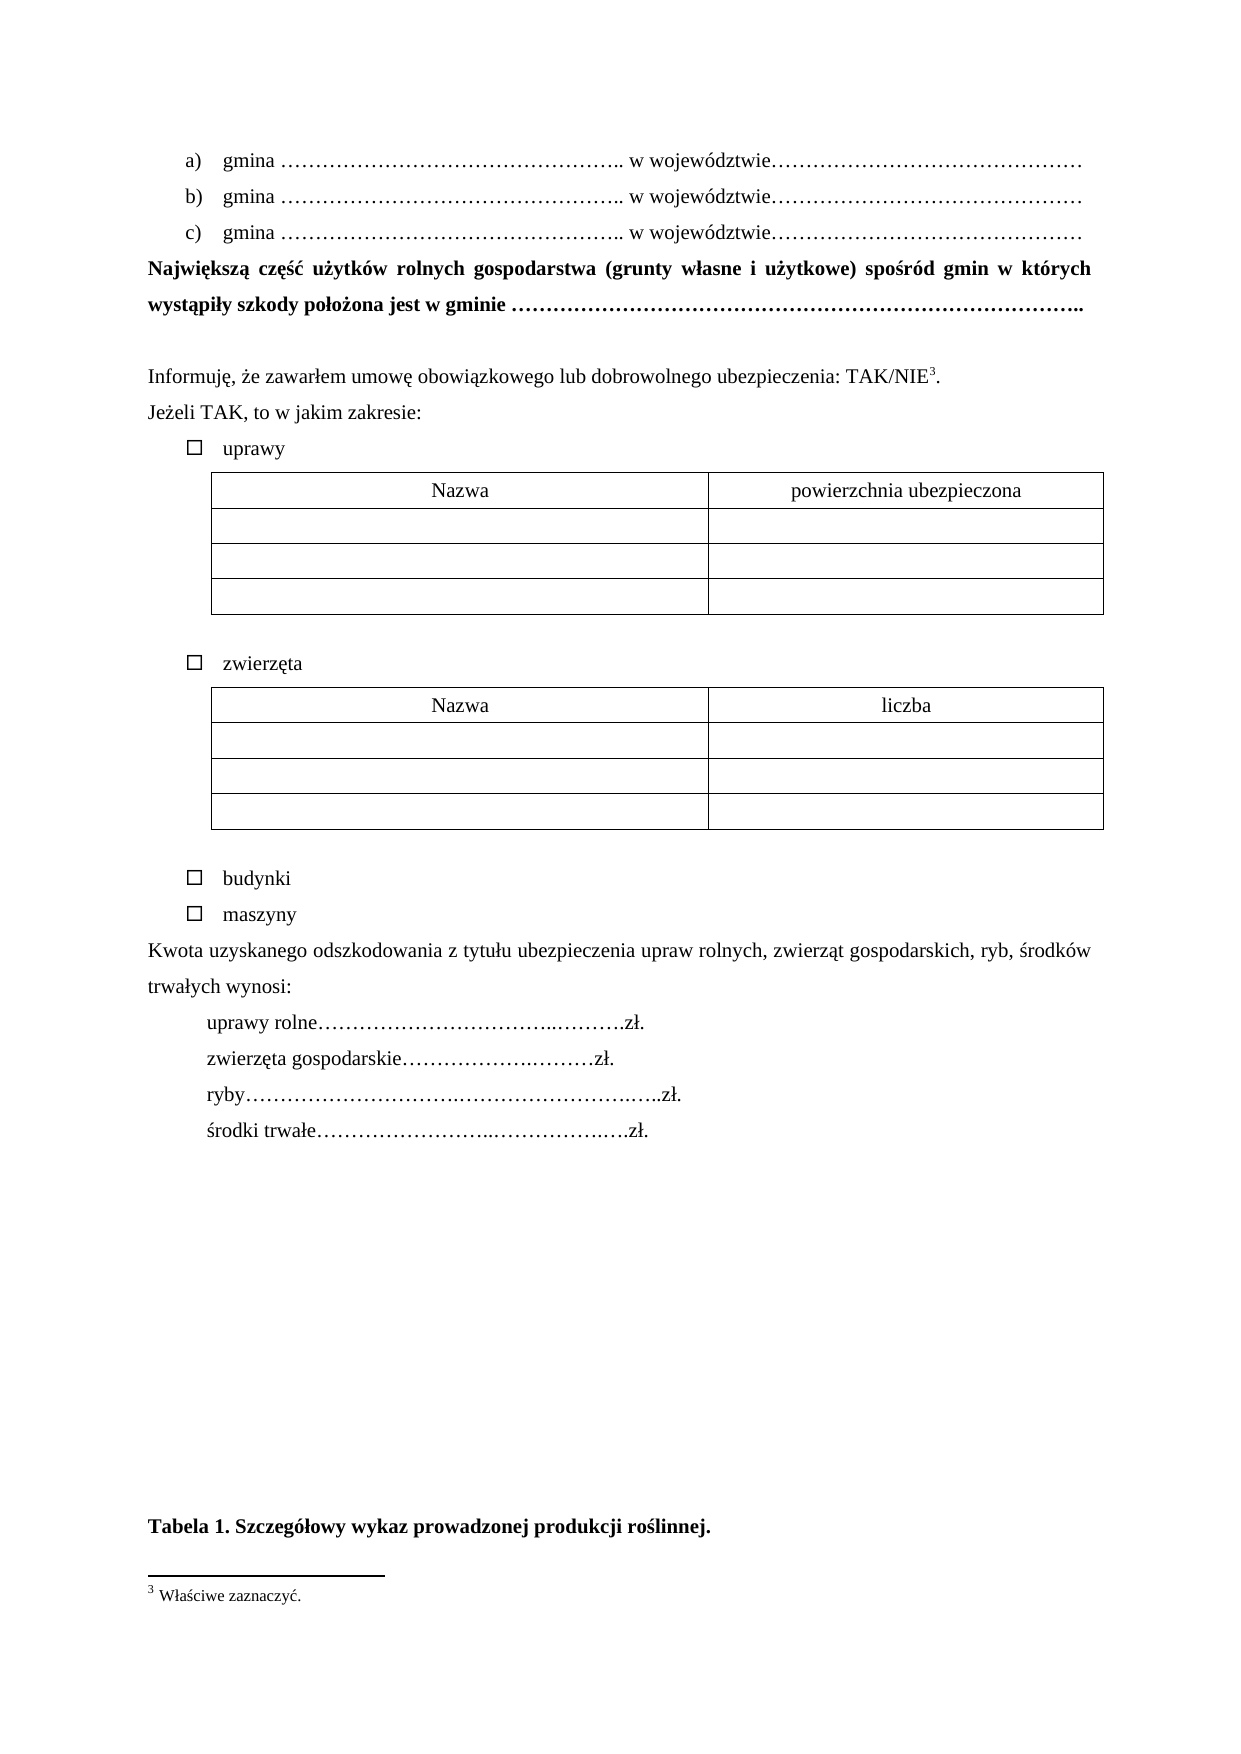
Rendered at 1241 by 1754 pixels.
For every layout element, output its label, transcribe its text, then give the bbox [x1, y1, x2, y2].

table_cell [212, 723, 708, 758]
text Jeżeli TAK, to w jakim zakresie: [148, 400, 1093, 424]
text Informuję, że zawarłem umowę obowiązkowego lub dobrowolnego ubezpieczenia: TAK/NIE. [148, 364, 1093, 388]
list gmina ………………………………………….. w województwie……………………………………… [185, 148, 1093, 172]
text Największą część użytków rolnych gospodarstwa (grunty własne i użytkowe) spośród gmin w których wystąpiły szkody położona jest w gminie ……………………………………………………………………….. [148, 256, 1093, 316]
text środki trwałe……………………..…………….….zł. [207, 1118, 1093, 1142]
table_header Nazwa [212, 473, 708, 507]
list gmina ………………………………………….. w województwie……………………………………… [185, 220, 1093, 244]
table_cell [212, 759, 708, 793]
table_cell [212, 794, 708, 828]
text uprawy rolne……………………………..……….zł. [207, 1010, 1093, 1034]
list zwierzęta [185, 651, 1093, 675]
table_cell [709, 544, 1103, 578]
table_cell [212, 509, 708, 543]
text Tabela 1. Szczegółowy wykaz prowadzonej produkcji roślinnej. [148, 1514, 1093, 1538]
table_cell [709, 794, 1103, 828]
table_cell [212, 544, 708, 578]
table_cell [212, 579, 708, 614]
table_cell [709, 759, 1103, 793]
table_header powierzchnia ubezpieczona [709, 473, 1103, 507]
table_cell [709, 723, 1103, 758]
text zwierzęta gospodarskie……………….………zł. [207, 1046, 1093, 1070]
list gmina ………………………………………….. w województwie……………………………………… [185, 184, 1093, 208]
table_cell [709, 579, 1103, 614]
list budynki [185, 866, 1093, 889]
list maszyny [185, 902, 1093, 926]
table_cell [709, 509, 1103, 543]
text ryby………………………….…………………….…..zł. [207, 1082, 1093, 1106]
text Kwota uzyskanego odszkodowania z tytułu ubezpieczenia upraw rolnych, zwierząt gospodarskich, ryb, środków trwałych wynosi: [148, 938, 1093, 998]
table_header liczba [709, 688, 1103, 722]
table_header Nazwa [212, 688, 708, 722]
list uprawy [185, 436, 1093, 460]
